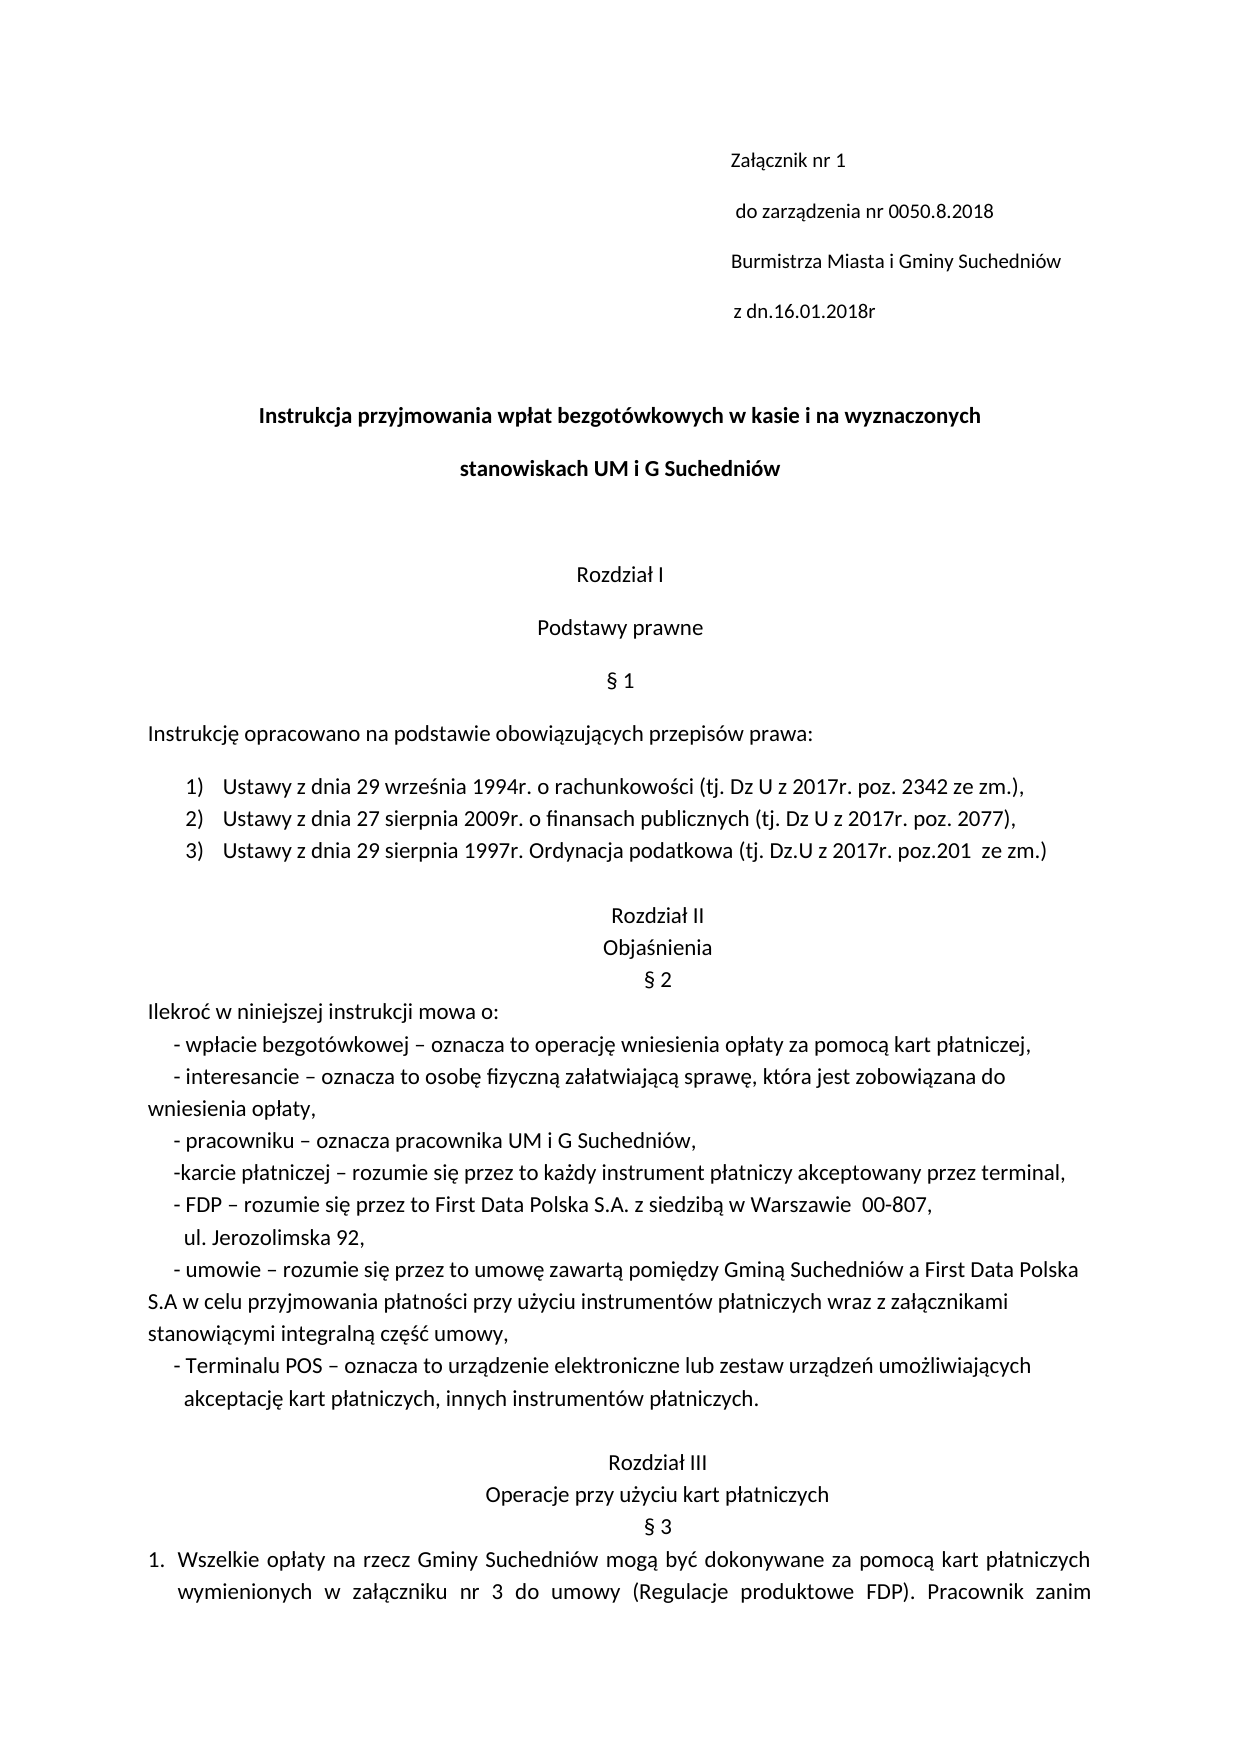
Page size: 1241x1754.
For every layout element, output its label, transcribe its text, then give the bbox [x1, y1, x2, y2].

list - umowie – rozumie się przez to umowę zawartą pomiędzy Gminą Suchedniów a First Data Polska S.A w celu przyjmowania płatności przy użyciu instrumentów płatniczych wraz z załącznikami stanowiącymi integralną część umowy, [148, 1255, 1093, 1347]
list Ustawy z dnia 27 sierpnia 2009r. o finansach publicznych (tj. Dz U z 2017r. poz. 2077), [185, 804, 1093, 832]
list § 2 [223, 965, 1093, 993]
list - Terminalu POS – oznacza to urządzenie elektroniczne lub zestaw urządzeń umożliwiających akceptację kart płatniczych, innych instrumentów płatniczych. [148, 1352, 1093, 1412]
text Załącznik nr 1 [148, 148, 1093, 173]
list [148, 1545, 1093, 1605]
text Rozdział I [148, 560, 1093, 588]
list Ustawy z dnia 29 sierpnia 1997r. Ordynacja podatkowa (tj. Dz.U z 2017r. poz.201 ze zm.) [185, 837, 1093, 864]
list - pracowniku – oznacza pracownika UM i G Suchedniów, [148, 1126, 1093, 1154]
list Ustawy z dnia 29 września 1994r. o rachunkowości (tj. Dz U z 2017r. poz. 2342 ze zm.), [185, 772, 1093, 800]
list - wpłacie bezgotówkowej – oznacza to operację wniesienia opłaty za pomocą kart płatniczej, [148, 1030, 1093, 1058]
text Burmistrza Miasta i Gminy Suchedniów [148, 248, 1093, 273]
list Ilekroć w niniejszej instrukcji mowa o: [148, 997, 1093, 1026]
text z dn.16.01.2018r [443, 298, 1093, 323]
list Rozdział III [223, 1448, 1093, 1476]
list - FDP – rozumie się przez to First Data Polska S.A. z siedzibą w Warszawie 00-807, ul. Jerozolimska 92, [148, 1191, 1093, 1251]
list § 3 [223, 1512, 1093, 1541]
list -karcie płatniczej – rozumie się przez to każdy instrument płatniczy akceptowany przez terminal, [148, 1158, 1093, 1186]
text Podstawy prawne [148, 613, 1093, 641]
text do zarządzenia nr 0050.8.2018 [516, 198, 1093, 223]
list - interesancie – oznacza to osobę fizyczną załatwiającą sprawę, która jest zobowiązana do wniesienia opłaty, [148, 1062, 1093, 1122]
text Instrukcja przyjmowania wpłat bezgotówkowych w kasie i na wyznaczonych [148, 401, 1093, 429]
text § 1 [148, 666, 1093, 694]
text Instrukcję opracowano na podstawie obowiązujących przepisów prawa: [148, 719, 1093, 747]
list Objaśnienia [223, 933, 1093, 961]
list Rozdział II [223, 901, 1093, 929]
list Operacje przy użyciu kart płatniczych [223, 1480, 1093, 1508]
text stanowiskach UM i G Suchedniów [148, 454, 1093, 482]
